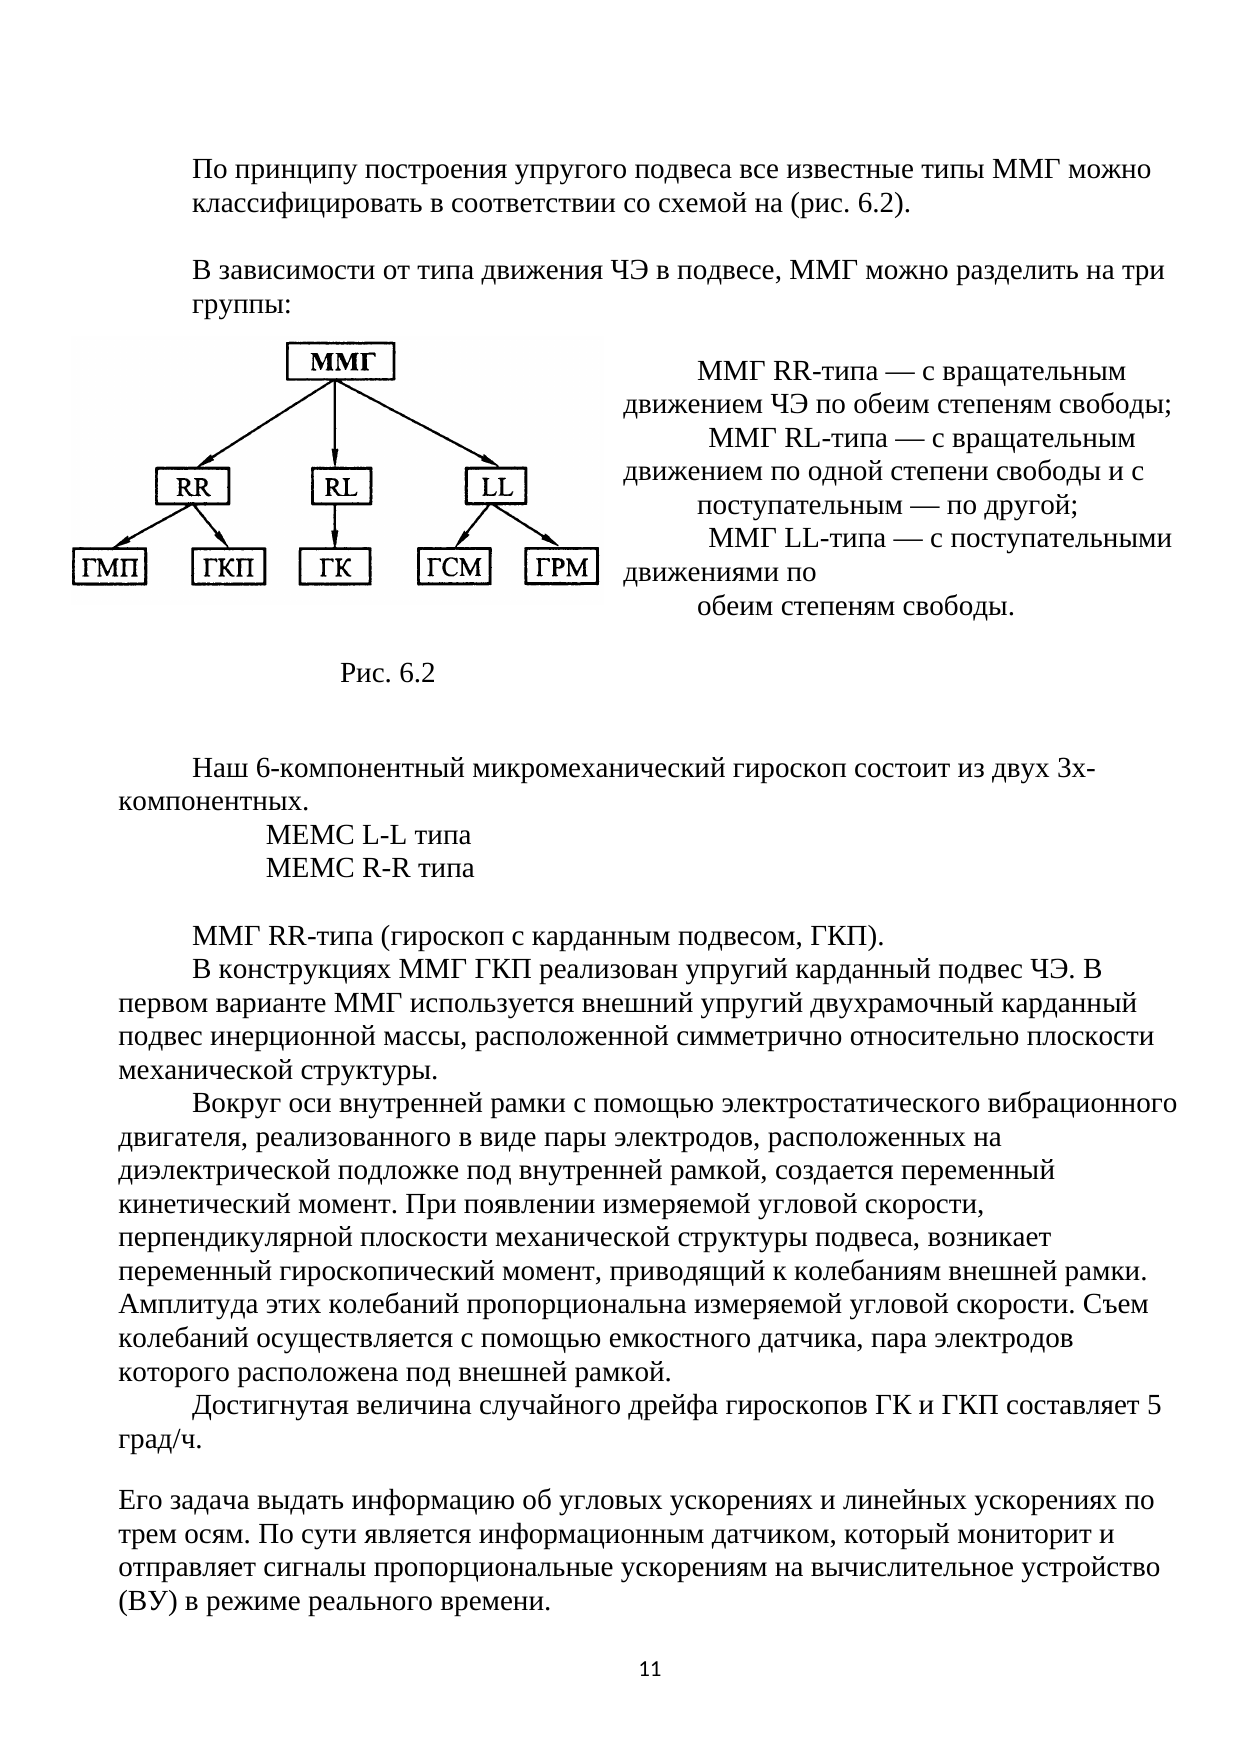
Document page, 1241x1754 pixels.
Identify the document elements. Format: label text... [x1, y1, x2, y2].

text обеим степеням свободы. [118, 588, 1181, 621]
text ММГ LL-типа — с поступательными движениями по [605, 521, 1181, 588]
text Рис. 6.2 [339, 655, 1181, 688]
text МЕМС R-R типа [118, 851, 1181, 884]
text ММГ RR-типа — с вращательным движением ЧЭ по обеим степеням свободы; [605, 353, 1181, 420]
text Достигнутая величина случайного дрейфа гироскопов ГК и ГКП составляет 5 град/ч. [118, 1387, 1181, 1454]
text классифицировать в соответствии со схемой на (рис. 6.2). [118, 185, 1181, 219]
text ММГ RL-типа — с вращательным движением по одной степени свободы и с [605, 420, 1181, 487]
text Его задача выдать информацию об угловых ускорениях и линейных ускорениях по трем осям. По сути является информационным датчиком, который мониторит и отправляет сигналы пропорциональные ускорениям на вычислительное устройство (ВУ) в режиме реального времени. [118, 1482, 1181, 1616]
text МЕМС L-L типа [118, 817, 1181, 851]
text В конструкциях ММГ ГКП реализован упругий карданный подвес ЧЭ. В первом варианте ММГ используется внешний упругий двухрамочный карданный подвес инерционной массы, расположенной симметрично относительно плоскости механической структуры. [118, 951, 1181, 1085]
text По принципу построения упругого подвеса все известные типы ММГ можно [118, 152, 1181, 185]
text группы: [118, 286, 1181, 319]
text Наш 6-компонентный микромеханический гироскоп состоит из двух 3х-компонентных. [118, 750, 1181, 817]
text Вокруг оси внутренней рамки с помощью электростатического вибрационного двигателя, реализованного в виде пары электродов, расположенных на диэлектрической подложке под внутренней рамкой, создается переменный кинетический момент. При появлении измеряемой угловой скорости, перпендикулярной плоскости механической структуры подвеса, возникает переменный гироскопический момент, приводящий к колебаниям внешней рамки. Амплитуда этих колебаний пропорциональна измеряемой угловой скорости. Съем колебаний осуществляется с помощью емкостного датчика, пара электродов которого расположена под внешней рамкой. [118, 1085, 1181, 1387]
text В зависимости от типа движения ЧЭ в подвесе, ММГ можно разделить на три [118, 252, 1181, 286]
text поступательным — по другой; [605, 487, 1181, 521]
text ММГ RR-типа (гироскоп с карданным подвесом, ГКП). [118, 918, 1181, 951]
